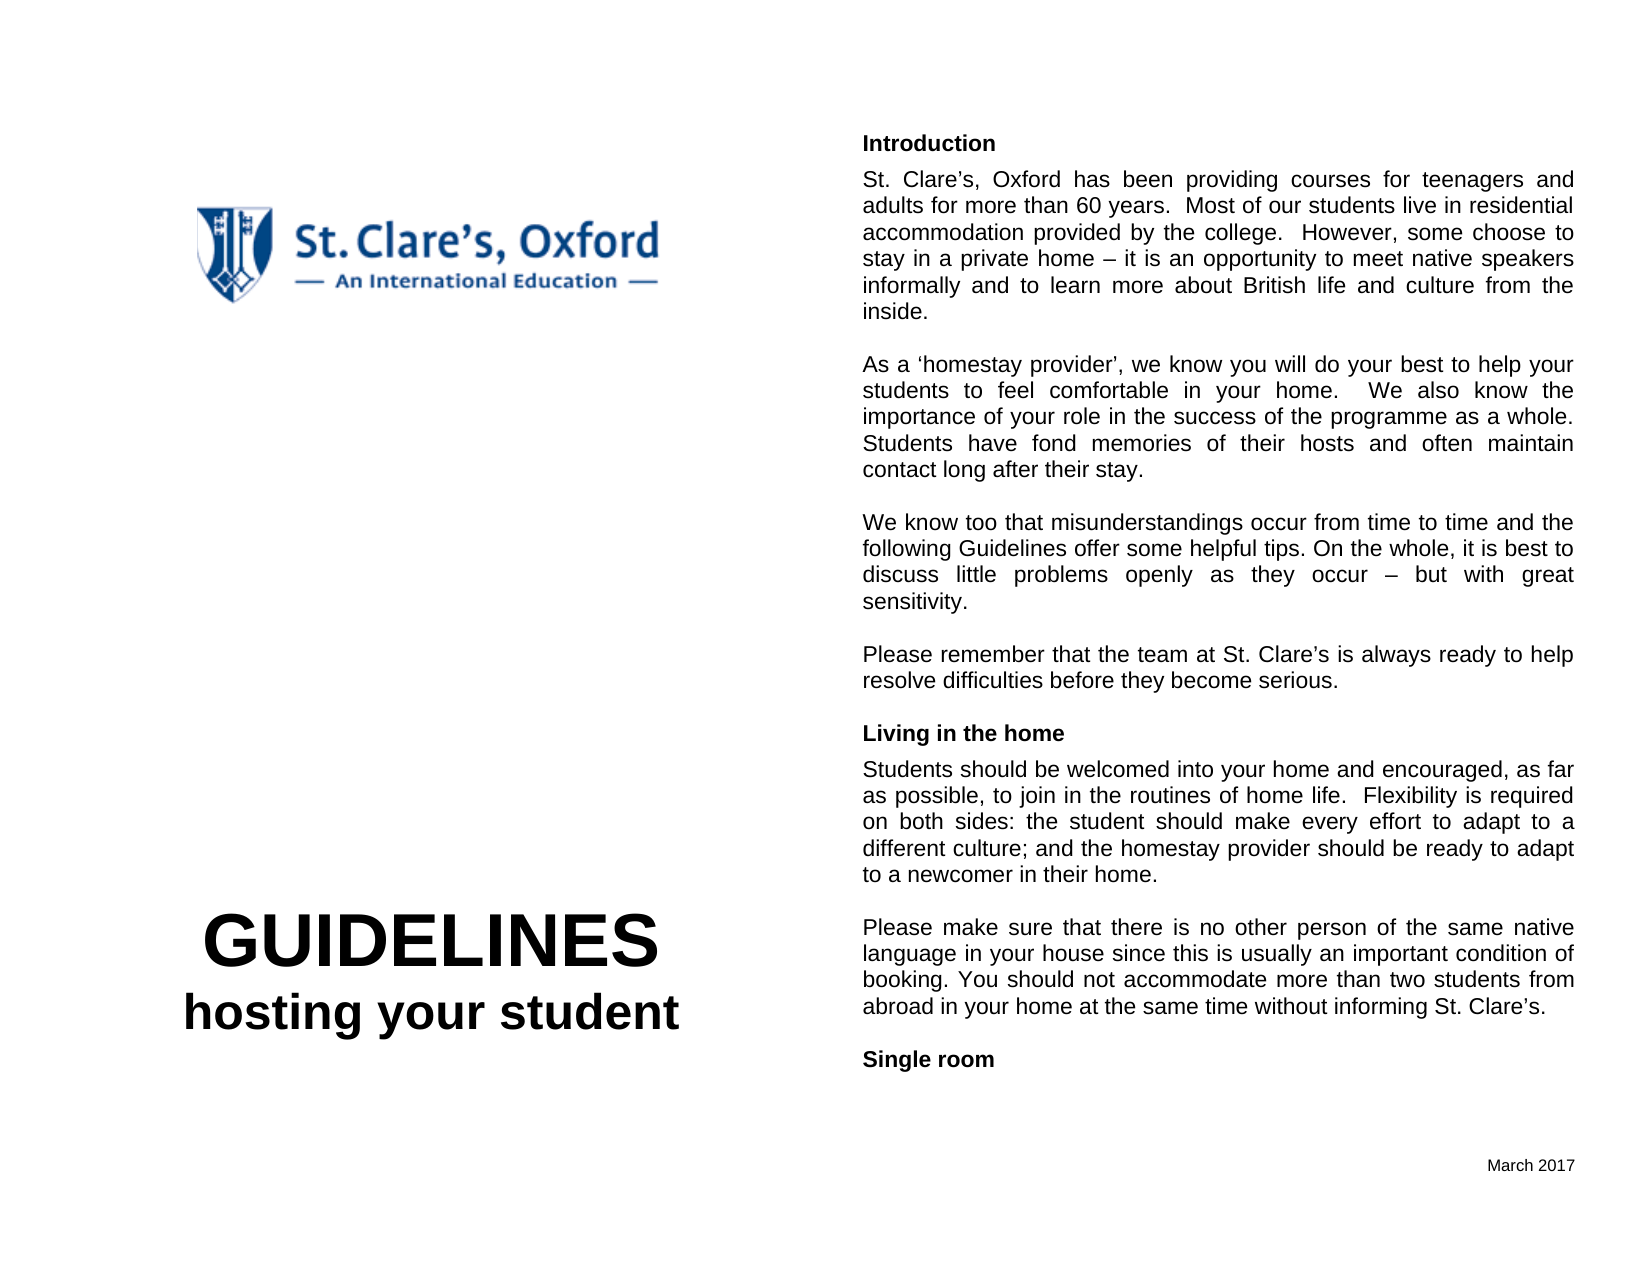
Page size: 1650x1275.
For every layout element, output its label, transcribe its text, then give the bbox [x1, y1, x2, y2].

picture [197, 204, 666, 310]
text Single room [862, 1046, 1575, 1072]
text hosting your student [75, 982, 787, 1040]
text As a ‘homestay provider’, we know you will do your best to help your students to feel comfortable in your home. We also know the importance of your role in the success of the programme as a whole. Students have fond memories of their hosts and often maintain contact long after their stay. [862, 351, 1575, 482]
text Students should be welcomed into your home and encouraged, as far as possible, to join in the routines of home life. Flexibility is required on both sides: the student should make every effort to adapt to a different culture; and the homestay provider should be ready to adapt to a newcomer in their home. [862, 756, 1575, 887]
text Living in the home [862, 719, 1575, 746]
text Please make sure that there is no other person of the same native language in your house since this is usually an important condition of booking. You should not accommodate more than two students from abroad in your home at the same time without informing St. Clare’s. [862, 914, 1575, 1019]
text Please remember that the team at St. Clare’s is always ready to help resolve difficulties before they become serious. [862, 641, 1575, 693]
text Introduction [862, 130, 1575, 156]
text We know too that misunderstandings occur from time to time and the following Guidelines offer some helpful tips. On the whole, it is best to discuss little problems openly as they occur – but with great sensitivity. [862, 509, 1575, 614]
text GUIDELINES [75, 896, 787, 982]
text St. Clare’s, Oxford has been providing courses for teenagers and adults for more than 60 years. Most of our students live in residential accommodation provided by the college. However, some choose to stay in a private home – it is an opportunity to meet native speakers informally and to learn more about British life and culture from the inside. [862, 166, 1575, 324]
